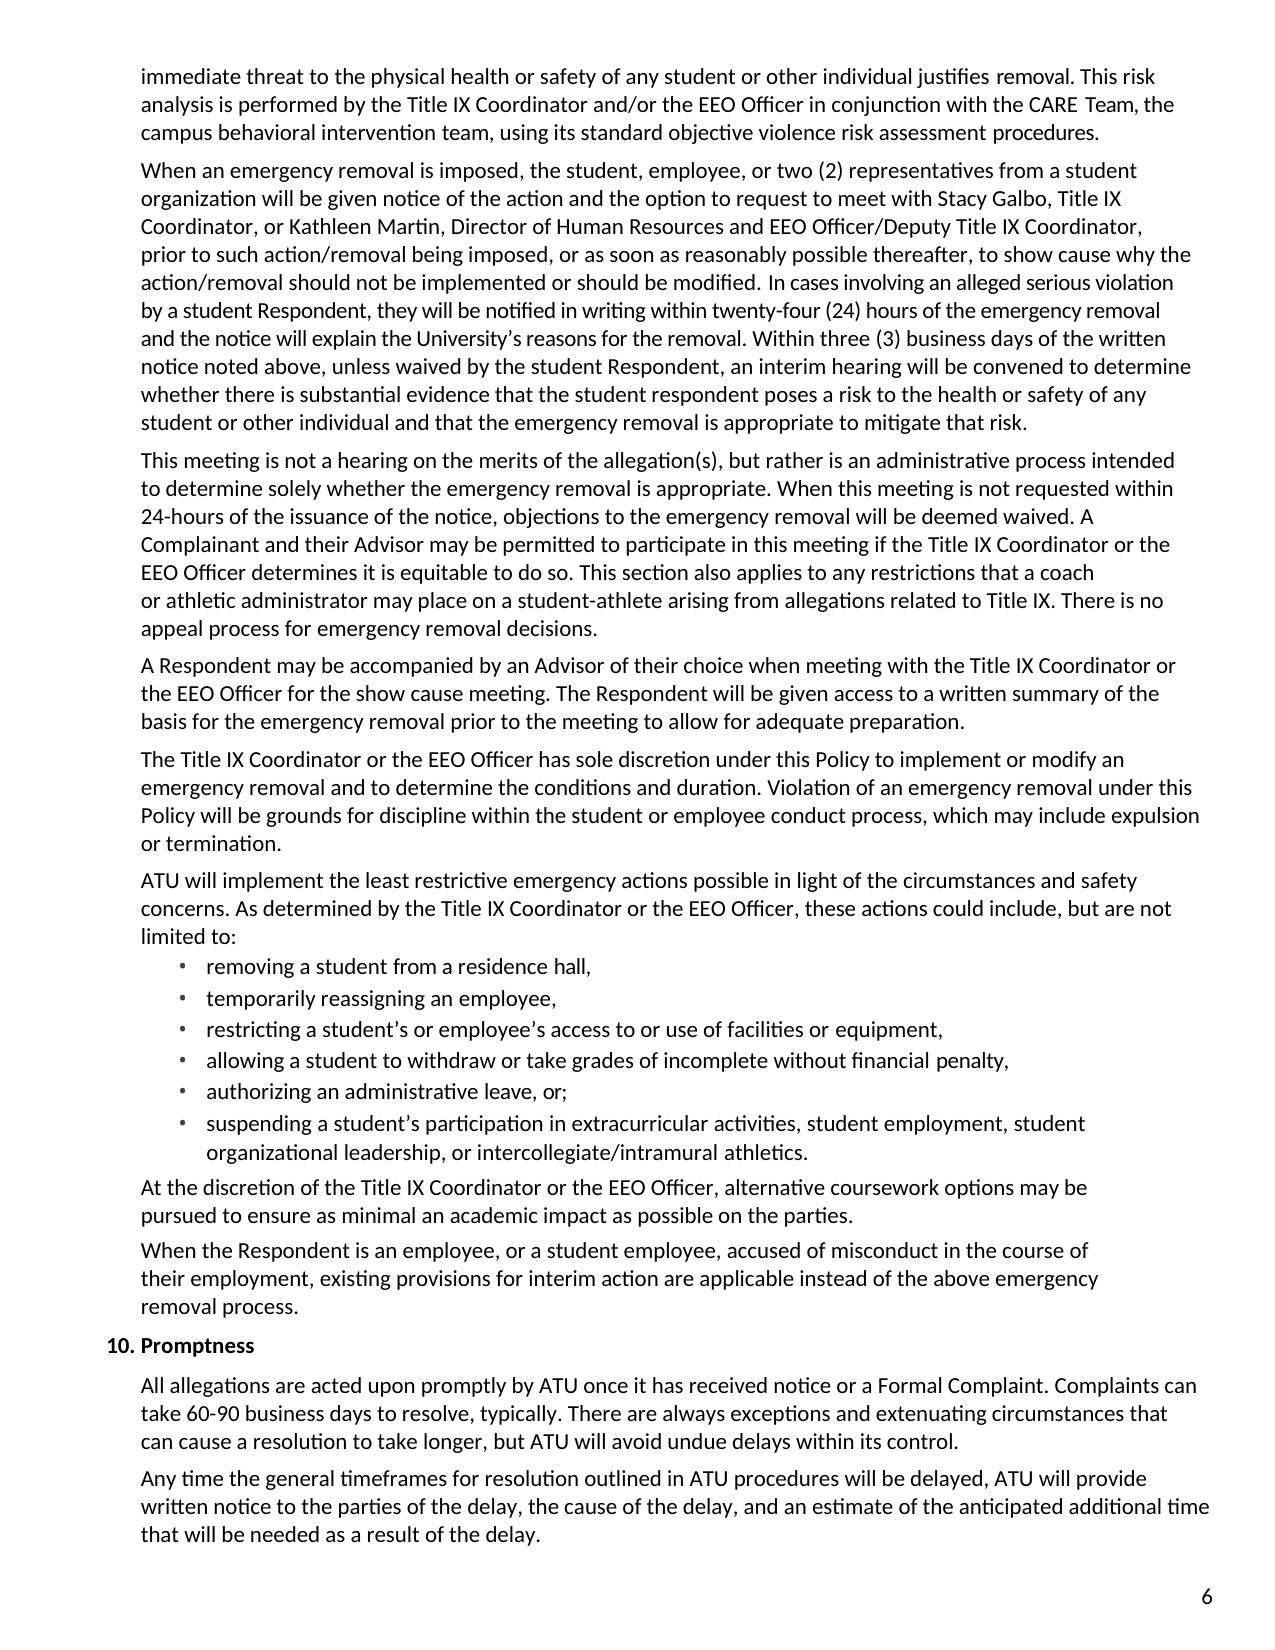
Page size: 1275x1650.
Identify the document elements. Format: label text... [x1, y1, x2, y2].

text A Respondent may be accompanied by an Advisor of their choice when meeting with the Title IX Coordinator or the EEO Officer for the show cause meeting. The Respondent will be given access to a written summary of the basis for the emergency removal prior to the meeting to allow for adequate preparation. [141, 651, 1194, 735]
list allowing a student to withdraw or take grades of incomplete without financial penalty, [178, 1044, 1212, 1075]
text Any time the general timeframes for resolution outlined in ATU procedures will be delayed, ATU will provide written notice to the parties of the delay, the cause of the delay, and an estimate of the anticipated additional time that will be needed as a result of the delay. [141, 1464, 1212, 1548]
text When the Respondent is an employee, or a student employee, accused of misconduct in the course of their employment, existing provisions for interim action are applicable instead of the above emergency removal process. [141, 1236, 1131, 1320]
text ATU will implement the least restrictive emergency actions possible in light of the circumstances and safety concerns. As determined by the Title IX Coordinator or the EEO Officer, these actions could include, but are not limited to: [141, 866, 1212, 950]
text When an emergency removal is imposed, the student, employee, or two (2) representatives from a student organization will be given notice of the action and the option to request to meet with Stacy Galbo, Title IX Coordinator, or Kathleen Martin, Director of Human Resources and EEO Officer/Deputy Title IX Coordinator, prior to such action/removal being imposed, or as soon as reasonably possible thereafter, to show cause why the action/removal should not be implemented or should be modified. In cases involving an alleged serious violation by a student Respondent, they will be notified in writing within twenty-four (24) hours of the emergency removal and the notice will explain the University’s reasons for the removal. Within three (3) business days of the written notice noted above, unless waived by the student Respondent, an interim hearing will be convened to determine whether there is substantial evidence that the student respondent poses a risk to the health or safety of any student or other individual and that the emergency removal is appropriate to mitigate that risk. [141, 156, 1194, 436]
list temporarily reassigning an employee, [178, 982, 1212, 1013]
text The Title IX Coordinator or the EEO Officer has sole discretion under this Policy to implement or modify an emergency removal and to determine the conditions and duration. Violation of an emergency removal under this Policy will be grounds for discipline within the student or employee conduct process, which may include expulsion or termination. [141, 745, 1212, 857]
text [141, 62, 1189, 147]
list suspending a student’s participation in extracurricular activities, student employment, student organizational leadership, or intercollegiate/intramural athletics. [178, 1107, 1088, 1166]
text This meeting is not a hearing on the merits of the allegation(s), but rather is an administrative process intended to determine solely whether the emergency removal is appropriate. When this meeting is not requested within 24-hours of the issuance of the notice, objections to the emergency removal will be deemed waived. A Complainant and their Advisor may be permitted to participate in this meeting if the Title IX Coordinator or the EEO Officer determines it is equitable to do so. This section also applies to any restrictions that a coach [141, 446, 1194, 586]
list removing a student from a residence hall, [178, 950, 1212, 982]
list authorizing an administrative leave, or; [178, 1075, 1212, 1107]
list Promptness [106, 1332, 1212, 1360]
list restricting a student’s or employee’s access to or use of facilities or equipment, [178, 1013, 1212, 1044]
text All allegations are acted upon promptly by ATU once it has received notice or a Formal Complaint. Complaints can take 60-90 business days to resolve, typically. There are always exceptions and extenuating circumstances that can cause a resolution to take longer, but ATU will avoid undue delays within its control. [141, 1371, 1205, 1455]
text At the discretion of the Title IX Coordinator or the EEO Officer, alternative coursework options may be pursued to ensure as minimal an academic impact as possible on the parties. [141, 1173, 1131, 1229]
text or athletic administrator may place on a student-athlete arising from allegations related to Title IX. There is no appeal process for emergency removal decisions. [141, 586, 1169, 642]
